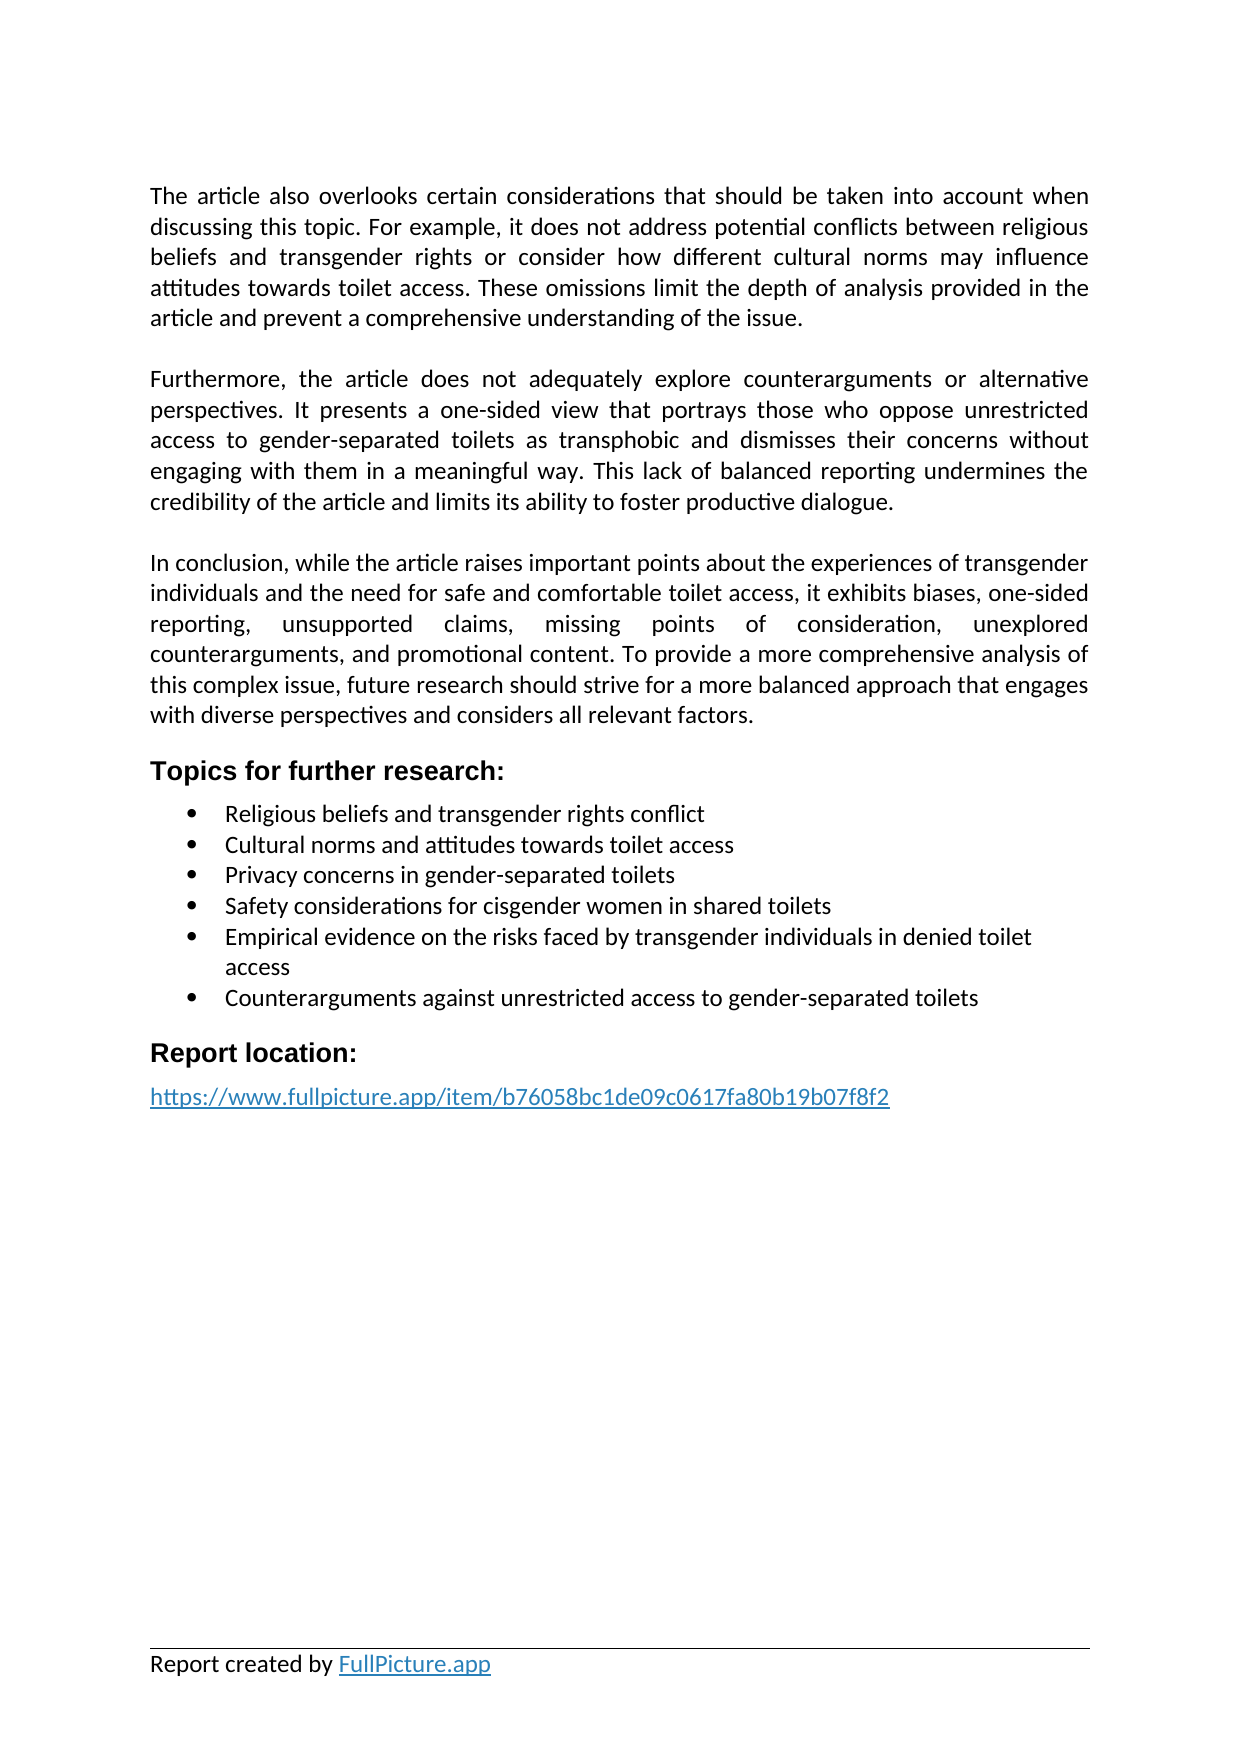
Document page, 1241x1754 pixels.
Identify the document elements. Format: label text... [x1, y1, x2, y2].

text https://www.fullpicture.app/item/b76058bc1de09c0617fa80b19b07f8f2 [150, 1081, 1090, 1112]
text The article also overlooks certain considerations that should be taken into account when discussing this topic. For example, it does not address potential conflicts between religious beliefs and transgender rights or consider how different cultural norms may influence attitudes towards toilet access. These omissions limit the depth of analysis provided in the article and prevent a comprehensive understanding of the issue. [150, 181, 1090, 333]
subtitle Report location: [150, 1037, 1090, 1068]
subtitle Topics for further research: [150, 755, 1090, 786]
list Safety considerations for cisgender women in shared toilets [187, 890, 1090, 921]
text In conclusion, while the article raises important points about the experiences of transgender individuals and the need for safe and comfortable toilet access, it exhibits biases, one-sided reporting, unsupported claims, missing points of consideration, unexplored counterarguments, and promotional content. To provide a more comprehensive analysis of this complex issue, future research should strive for a more balanced approach that engages with diverse perspectives and considers all relevant factors. [150, 547, 1090, 730]
list Counterarguments against unrestricted access to gender-separated toilets [187, 982, 1090, 1012]
list Cultural norms and attitudes towards toilet access [187, 829, 1090, 860]
list Privacy concerns in gender-separated toilets [187, 860, 1090, 890]
list Religious beliefs and transgender rights conflict [187, 799, 1090, 829]
text Furthermore, the article does not adequately explore counterarguments or alternative perspectives. It presents a one-sided view that portrays those who oppose unrestricted access to gender-separated toilets as transphobic and dismisses their concerns without engaging with them in a meaningful way. This lack of balanced reporting undermines the credibility of the article and limits its ability to foster productive dialogue. [150, 364, 1090, 516]
list Empirical evidence on the risks faced by transgender individuals in denied toilet access [187, 921, 1090, 982]
